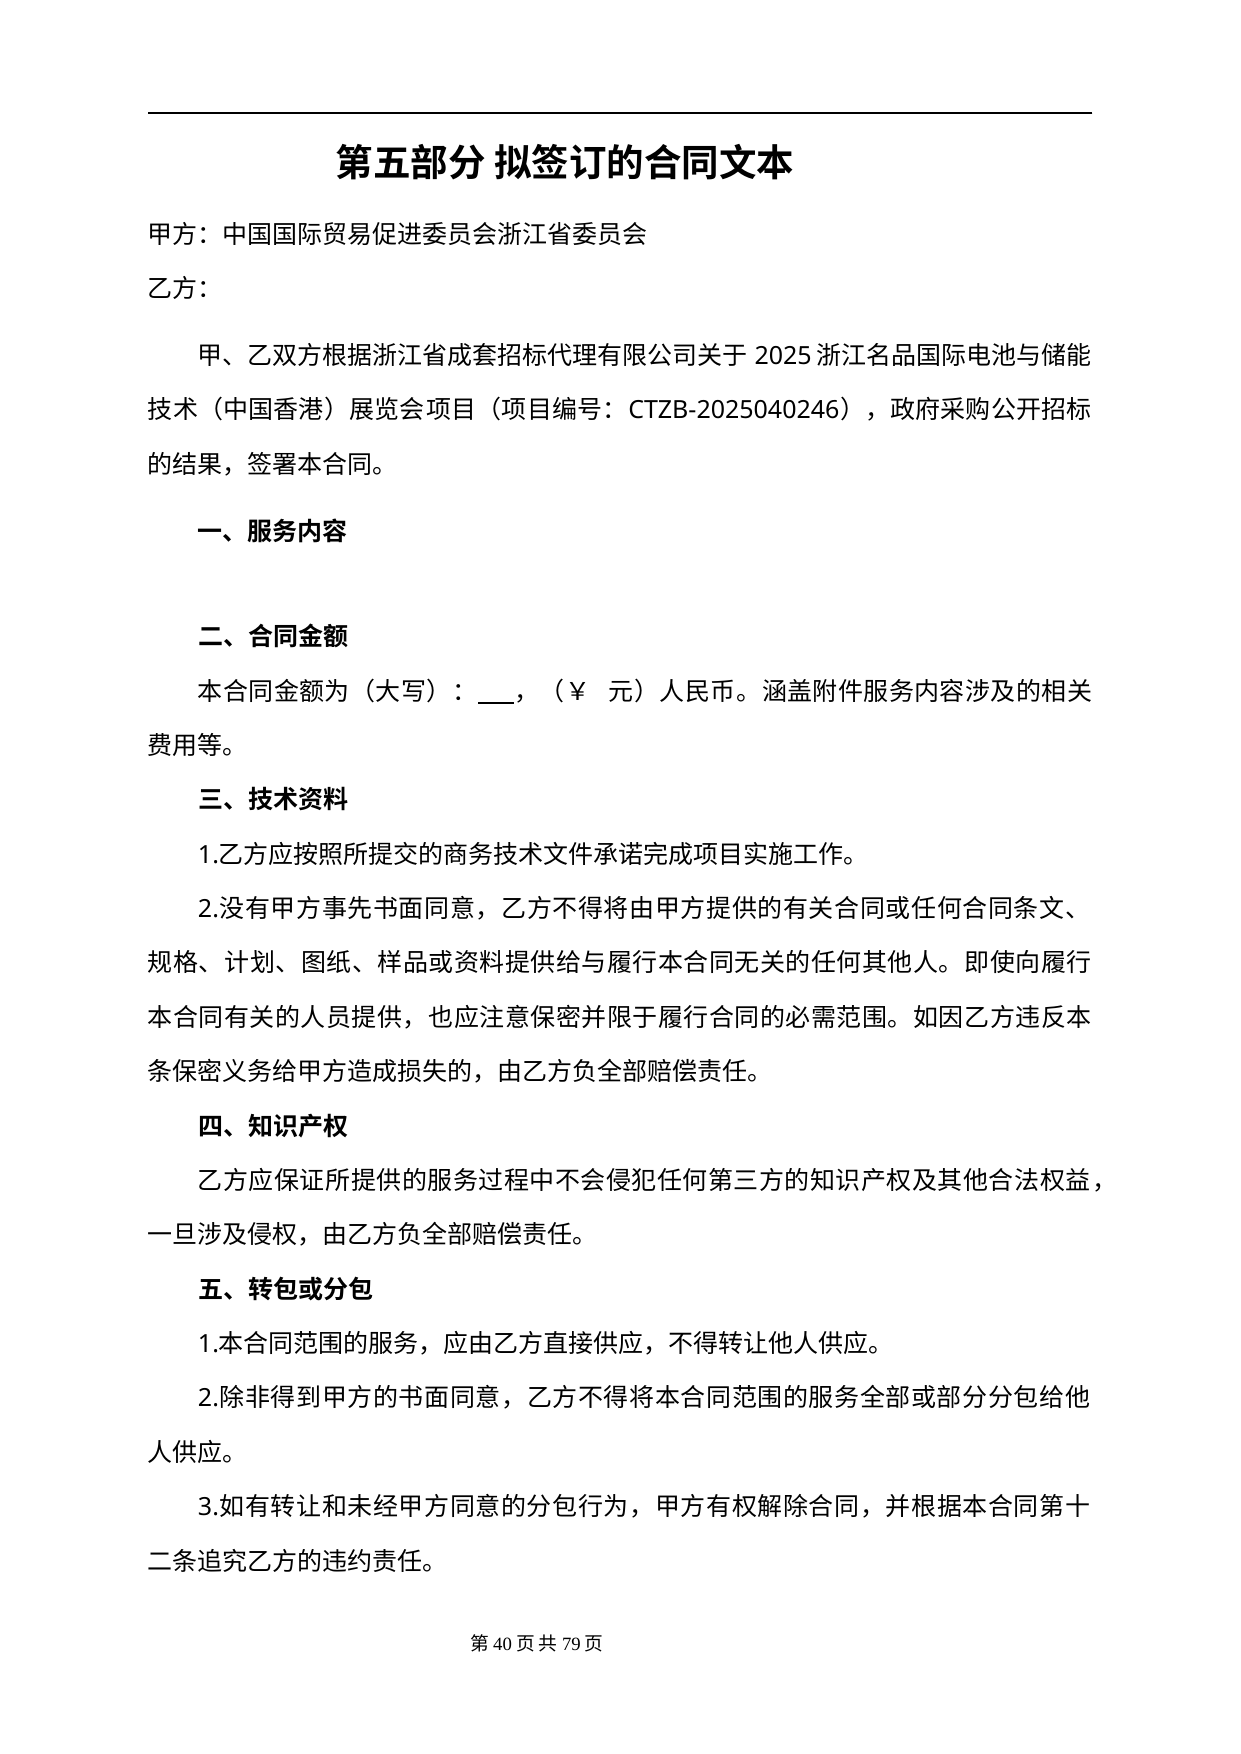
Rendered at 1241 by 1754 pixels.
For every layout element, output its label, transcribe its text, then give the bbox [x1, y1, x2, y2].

text 一、服务内容 [148, 511, 1092, 547]
text 五、转包或分包 [148, 1269, 1092, 1305]
text 三、技术资料 [148, 780, 1092, 816]
text 2.没有甲方事先书面同意，乙方不得将由甲方提供的有关合同或任何合同条文、规格、计划、图纸、样品或资料提供给与履行本合同无关的任何其他人。即使向履行本合同有关的人员提供，也应注意保密并限于履行合同的必需范围。如因乙方违反本条保密义务给甲方造成损失的，由乙方负全部赔偿责任。 [148, 888, 1092, 1088]
text 乙方： [148, 269, 1092, 305]
text 第五部分 拟签订的合同文本 [223, 133, 1092, 187]
text 2.除非得到甲方的书面同意，乙方不得将本合同范围的服务全部或部分分包给他人供应。 [148, 1378, 1092, 1468]
text 四、知识产权 [148, 1106, 1092, 1142]
list 乙双方根据浙江省成套招标代理有限公司关于2025浙江名品国际电池与储能技术（中国香港）展览会项目（项目编号：CTZB-2025040246），政府采购公开招标的结果，签署本合同。 [148, 336, 1092, 481]
text 1.本合同范围的服务，应由乙方直接供应，不得转让他人供应。 [148, 1323, 1092, 1360]
text 3.如有转让和未经甲方同意的分包行为，甲方有权解除合同，并根据本合同第十二条追究乙方的违约责任。 [148, 1487, 1092, 1577]
text 1.乙方应按照所提交的商务技术文件承诺完成项目实施工作。 [148, 834, 1092, 870]
text 甲方：中国国际贸易促进委员会浙江省委员会 [148, 214, 1092, 251]
text 二、合同金额 [148, 617, 1092, 653]
text 本合同金额为（大写）： ，（￥ 元）人民币。涵盖附件服务内容涉及的相关费用等。 [148, 671, 1092, 762]
text 乙方应保证所提供的服务过程中不会侵犯任何第三方的知识产权及其他合法权益，一旦涉及侵权，由乙方负全部赔偿责任。 [148, 1160, 1092, 1251]
